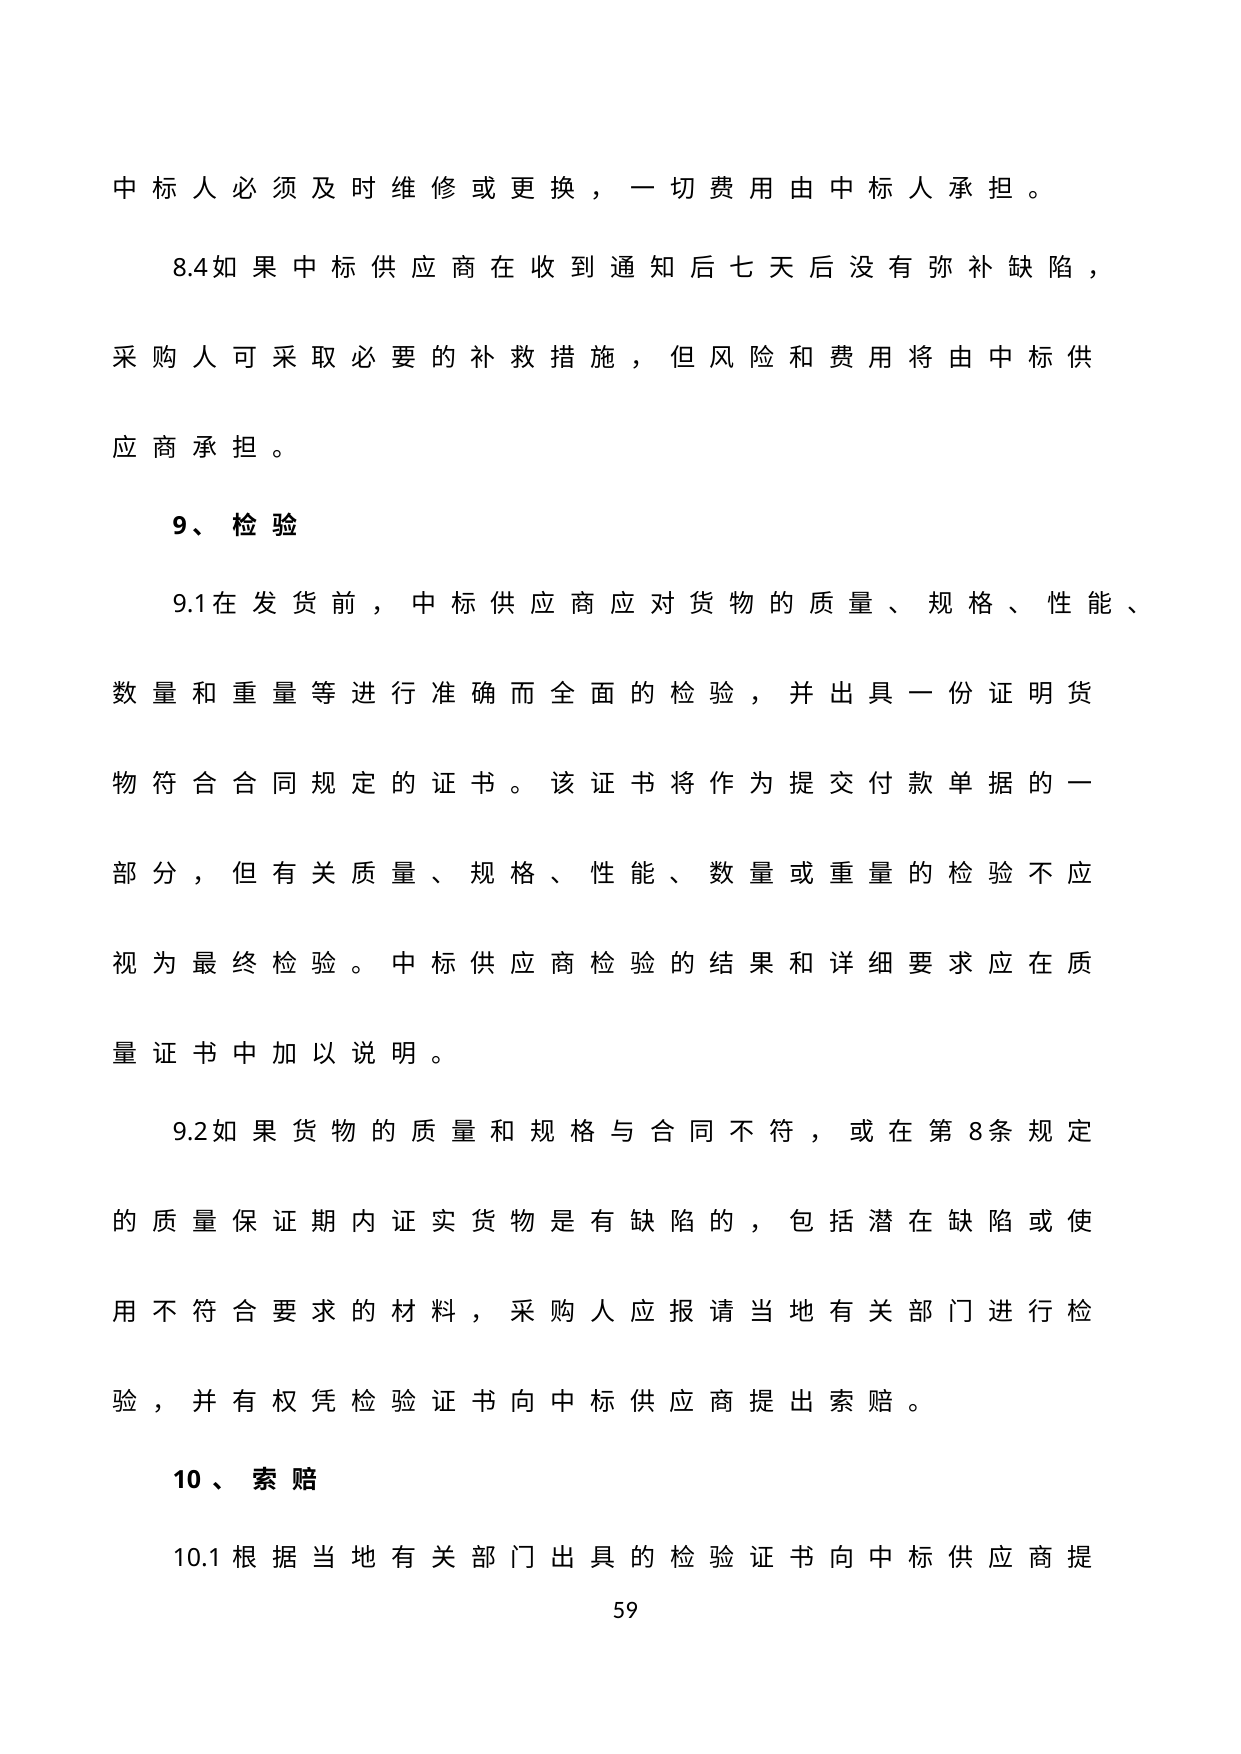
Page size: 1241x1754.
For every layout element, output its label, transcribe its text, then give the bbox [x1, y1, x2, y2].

text 8.4如果中标供应商在收到通知后七天后没有弥补缺陷，采购人可采取必要的补救措施，但风险和费用将由中标供应商承担。 [113, 235, 1127, 475]
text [113, 1526, 1127, 1586]
text 9.2如果货物的质量和规格与合同不符，或在第8条规定的质量保证期内证实货物是有缺陷的，包括潜在缺陷或使用不符合要求的材料，采购人应报请当地有关部门进行检验，并有权凭检验证书向中标供应商提出索赔。 [113, 1099, 1127, 1429]
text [113, 157, 1127, 217]
text 9、检验 [113, 493, 1127, 553]
text 10、索赔 [113, 1448, 1127, 1508]
text 9.1在发货前，中标供应商应对货物的质量、规格、性能、数量和重量等进行准确而全面的检验，并出具一份证明货物符合合同规定的证书。该证书将作为提交付款单据的一部分，但有关质量、规格、性能、数量或重量的检验不应视为最终检验。中标供应商检验的结果和详细要求应在质量证书中加以说明。 [113, 571, 1127, 1081]
